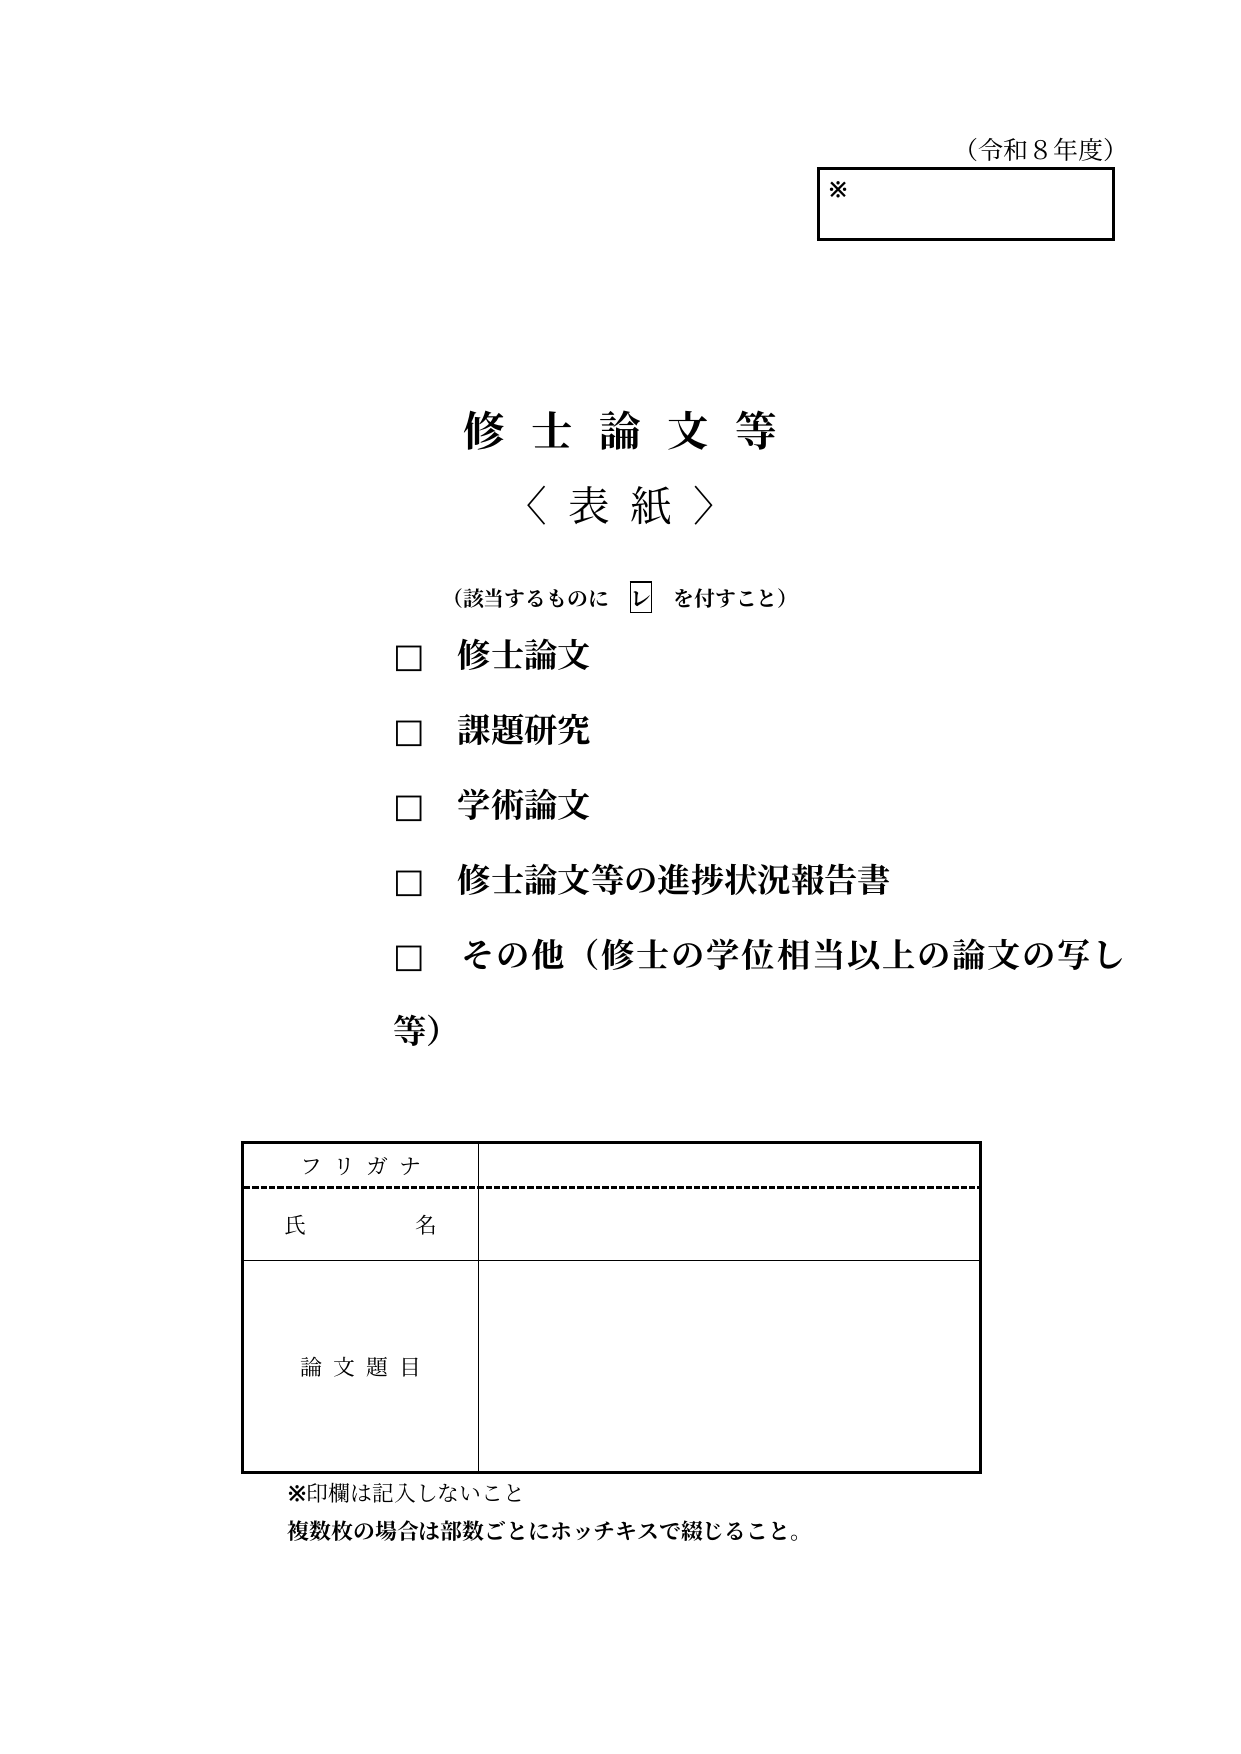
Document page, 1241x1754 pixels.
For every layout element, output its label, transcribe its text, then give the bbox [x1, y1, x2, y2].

text 修士論文等 [112, 391, 1128, 466]
text □ 修士論文等の進捗状況報告書 [393, 841, 1128, 916]
text □ その他（修士の学位相当以上の論文の写し等） [393, 916, 1128, 1066]
text ※印欄は記入しないこと [112, 1474, 1128, 1511]
text （該当するものに レ を付すこと） [112, 579, 1128, 616]
table_cell [479, 1261, 979, 1471]
text □ 学術論文 [393, 766, 1128, 841]
table_cell 論文題目 [244, 1261, 478, 1471]
text □ 修士論文 [393, 616, 1128, 691]
table_header ※ [820, 170, 1112, 238]
text （令和８年度） [112, 130, 1128, 167]
text 複数枚の場合は部数ごとにホッチキスで綴じること。 [112, 1511, 1128, 1549]
table_cell 氏 名 [244, 1186, 478, 1259]
text □ 課題研究 [393, 691, 1128, 766]
text 〈表紙〉 [112, 466, 1128, 541]
table_cell [479, 1186, 979, 1259]
table_header [479, 1144, 979, 1186]
table_header フリガナ [244, 1144, 478, 1186]
